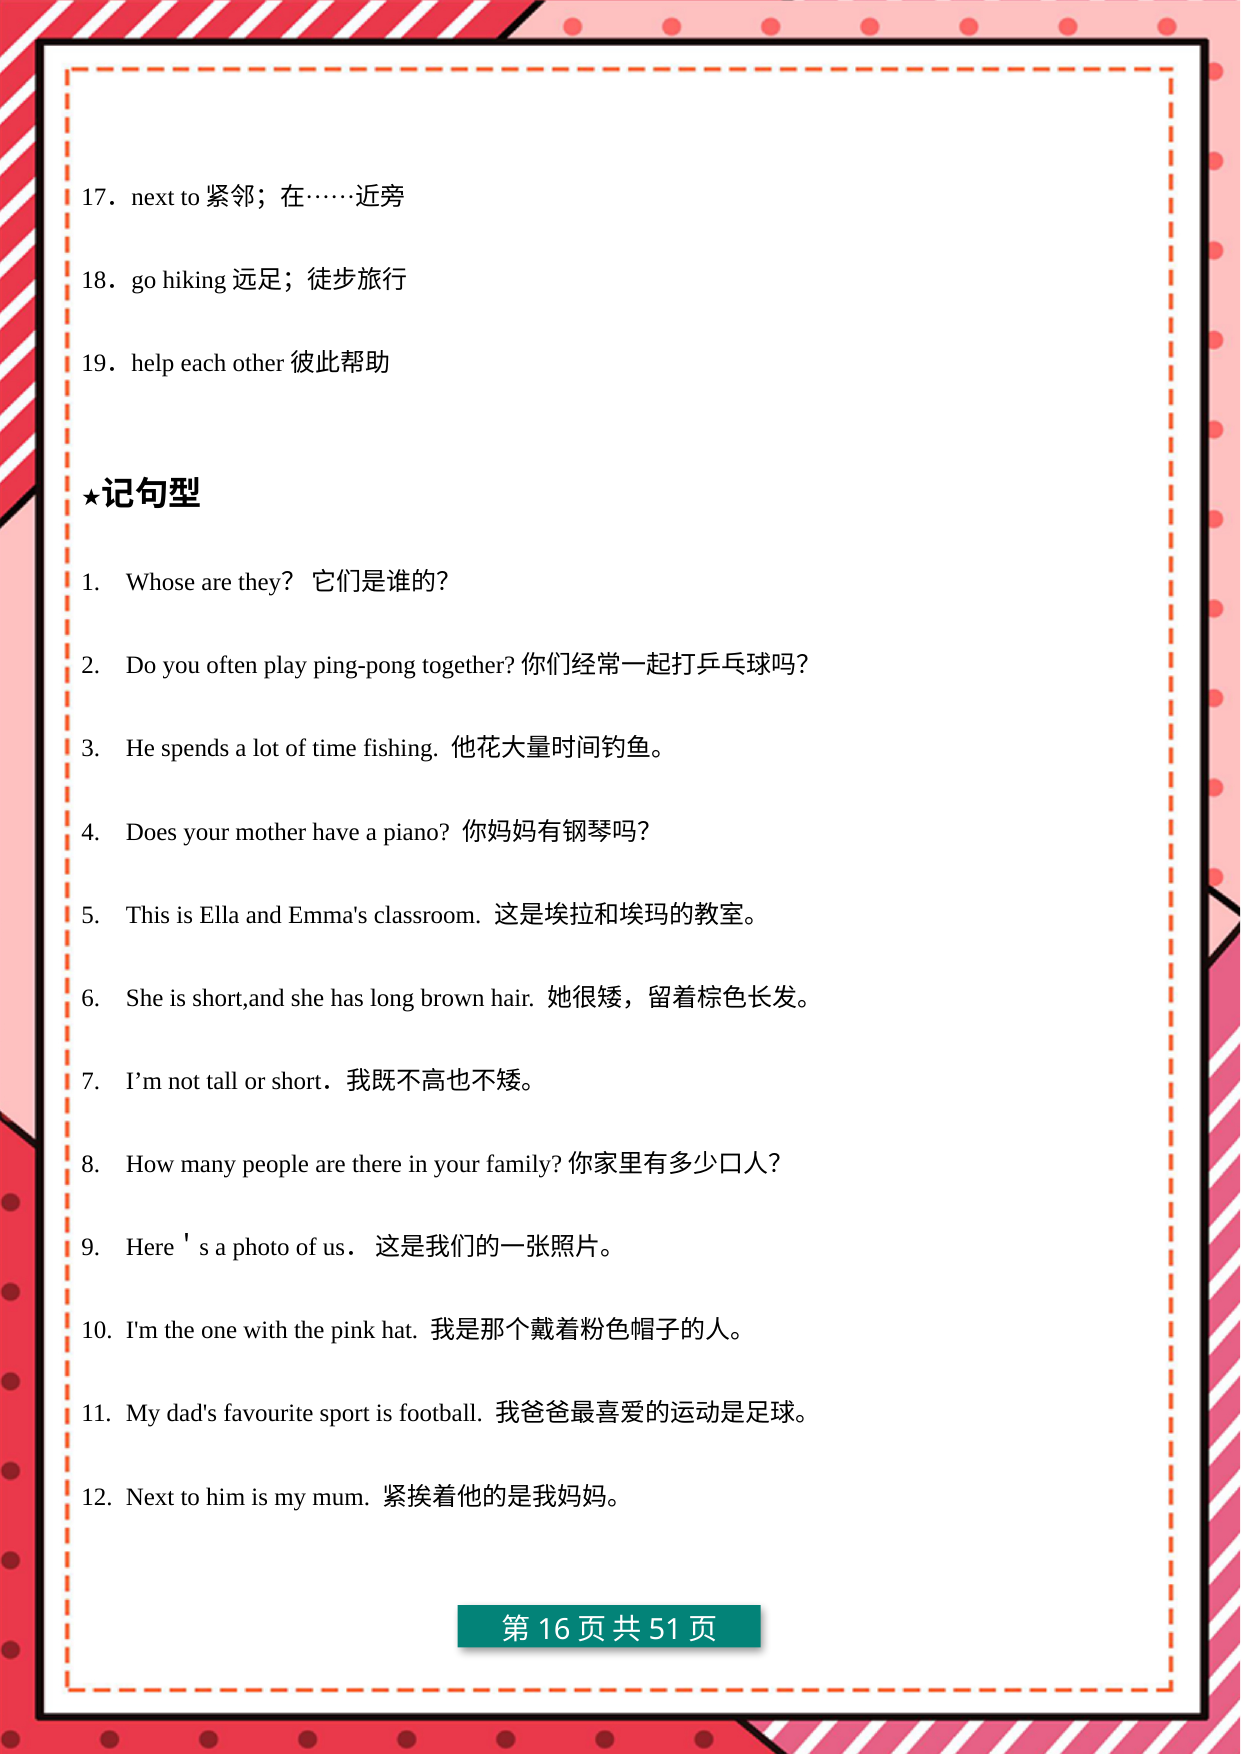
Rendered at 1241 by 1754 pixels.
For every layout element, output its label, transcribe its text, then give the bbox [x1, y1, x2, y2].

picture [0, 0, 1241, 1754]
list My dad's favourite sport is football. 我爸爸最喜爱的运动是足球。 [81, 1378, 1152, 1443]
list Do you often play ping-pong together? 你们经常一起打乒乓球吗？ [81, 630, 1152, 695]
list Whose are they？ 它们是谁的？ [81, 547, 1152, 612]
list Next to him is my mum. 紧挨着他的是我妈妈。 [81, 1462, 1152, 1527]
text 17．next to紧邻；在······近旁 [81, 162, 1152, 227]
text ★记句型 [81, 458, 1152, 523]
list How many people are there in your family? 你家里有多少口人？ [81, 1129, 1152, 1194]
text 19．help each other 彼此帮助 [81, 328, 1152, 393]
list This is Ella and Emma's classroom. 这是埃拉和埃玛的教室。 [81, 880, 1152, 945]
text 18．go hiking 远足；徒步旅行 [81, 245, 1152, 310]
list He spends a lot of time fishing. 他花大量时间钓鱼。 [81, 713, 1152, 778]
list Does your mother have a piano? 你妈妈有钢琴吗？ [81, 797, 1152, 862]
list I’m not tall or short．我既不高也不矮。 [81, 1046, 1152, 1111]
list I'm the one with the pink hat. 我是那个戴着粉色帽子的人。 [81, 1295, 1152, 1360]
list She is short,and she has long brown hair. 她很矮，留着棕色长发。 [81, 963, 1152, 1028]
list Here＇s a photo of us． 这是我们的一张照片。 [81, 1212, 1152, 1277]
